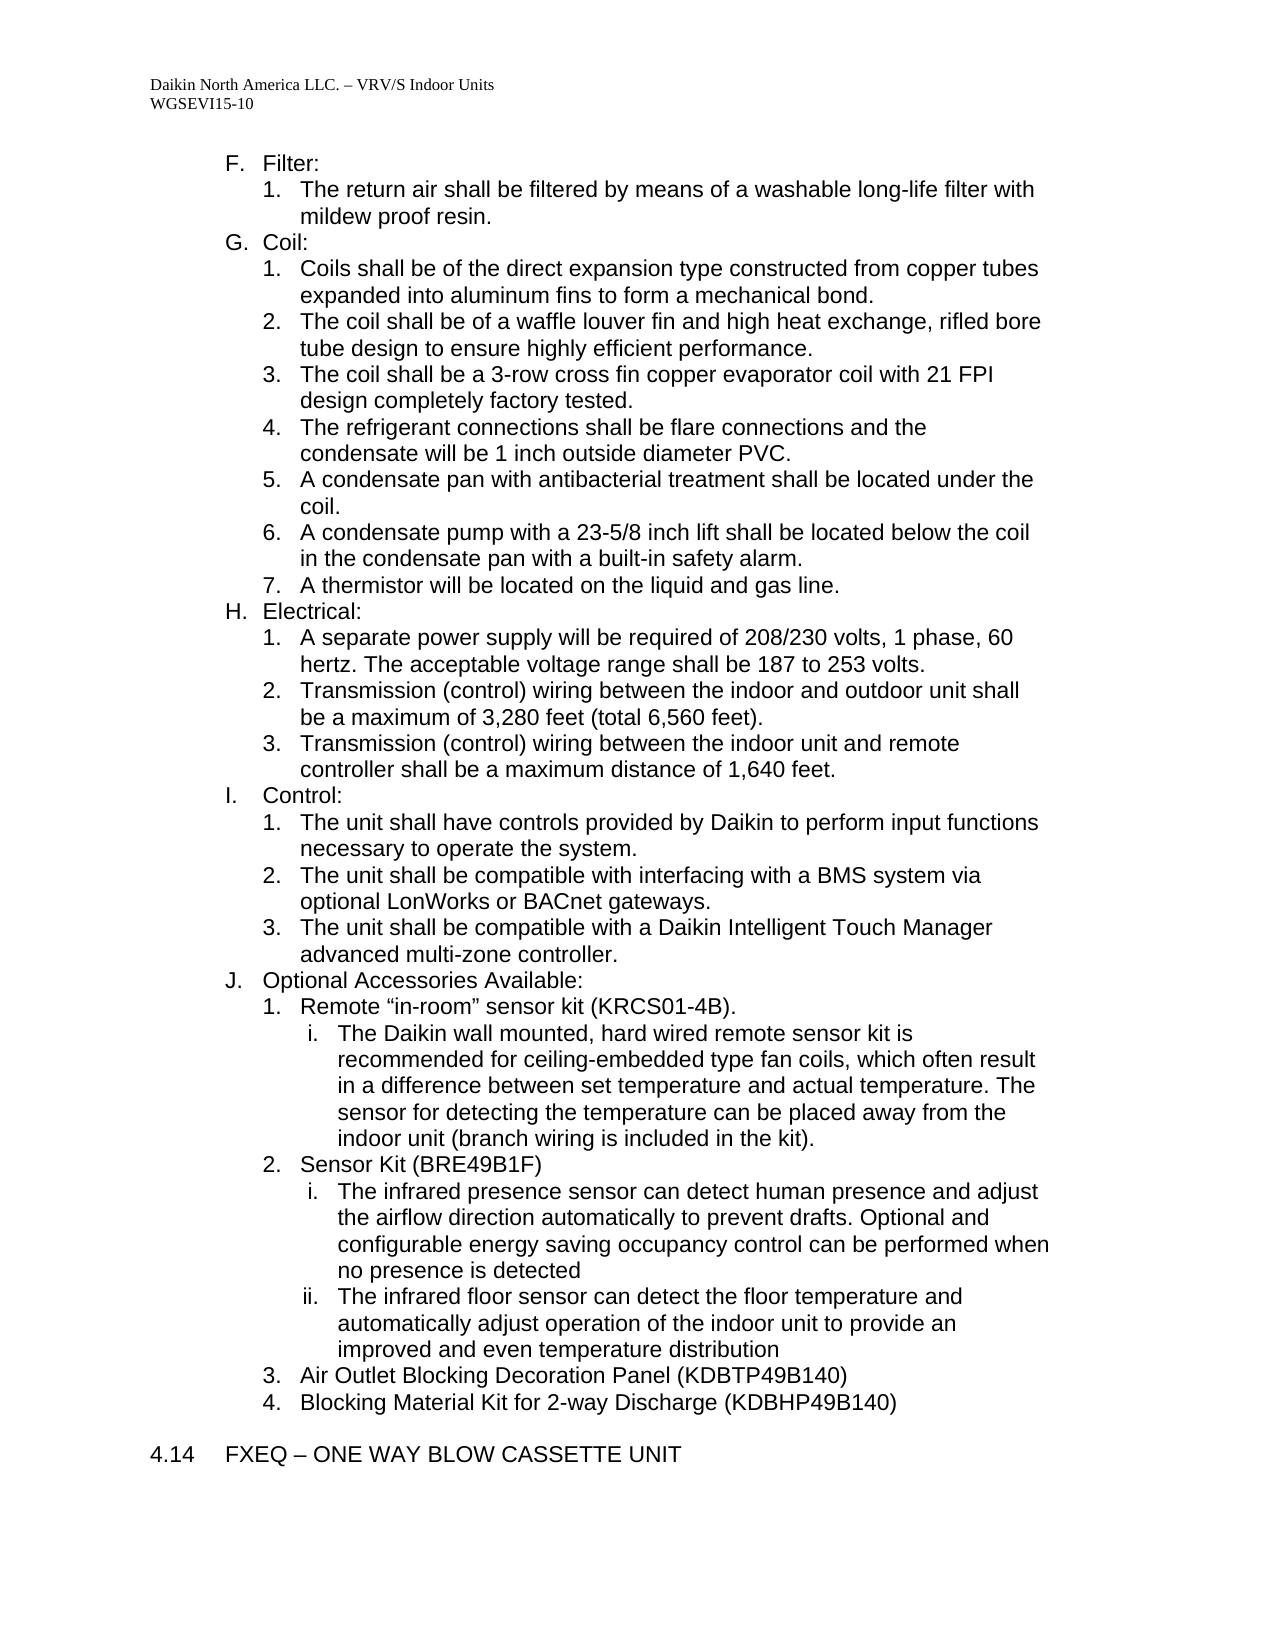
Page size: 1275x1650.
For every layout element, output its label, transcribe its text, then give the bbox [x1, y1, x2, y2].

list Air Outlet Blocking Decoration Panel (KDBTP49B140) [262, 1362, 1050, 1389]
list The coil shall be of a waffle louver fin and high heat exchange, rifled bore tube design to ensure highly efficient performance. [262, 308, 1050, 361]
list The unit shall have controls provided by Daikin to perform input functions necessary to operate the system. [262, 809, 1050, 862]
list Blocking Material Kit for 2-way Discharge (KDBHP49B140) [262, 1389, 1050, 1415]
list Optional Accessories Available: [225, 967, 1050, 993]
list Control: [225, 782, 1050, 809]
list A condensate pan with antibacterial treatment shall be located under the coil. [262, 466, 1050, 519]
list A thermistor will be located on the liquid and gas line. [262, 572, 1050, 598]
list Sensor Kit (BRE49B1F) [262, 1151, 1050, 1178]
list The unit shall be compatible with interfacing with a BMS system via optional LonWorks or BACnet gateways. [262, 862, 1050, 914]
list The return air shall be filtered by means of a washable long-life filter with mildew proof resin. [262, 176, 1050, 229]
list Transmission (control) wiring between the indoor unit and remote controller shall be a maximum distance of 1,640 feet. [262, 730, 1050, 782]
list The coil shall be a 3-row cross fin copper evaporator coil with 21 FPI design completely factory tested. [262, 361, 1050, 413]
list Filter: [225, 150, 1050, 176]
list The infrared floor sensor can detect the floor temperature and automatically adjust operation of the indoor unit to provide an improved and even temperature distribution [319, 1283, 1050, 1362]
list Coil: [225, 229, 1050, 255]
list The Daikin wall mounted, hard wired remote sensor kit is recommended for ceiling-embedded type fan coils, which often result in a difference between set temperature and actual temperature. The sensor for detecting the temperature can be placed away from the indoor unit (branch wiring is included in the kit). [319, 1020, 1050, 1151]
list A separate power supply will be required of 208/230 volts, 1 phase, 60 hertz. The acceptable voltage range shall be 187 to 253 volts. [262, 624, 1050, 677]
list Electrical: [225, 598, 1050, 624]
list The unit shall be compatible with a Daikin Intelligent Touch Manager advanced multi-zone controller. [262, 914, 1050, 967]
list The refrigerant connections shall be flare connections and the condensate will be 1 inch outside diameter PVC. [262, 413, 1050, 466]
list Remote “in-room” sensor kit (KRCS01-4B). [262, 993, 1050, 1020]
list Coils shall be of the direct expansion type constructed from copper tubes expanded into aluminum fins to form a mechanical bond. [262, 255, 1050, 308]
text 4.14 FXEQ – ONE WAY BLOW CASSETTE UNIT [150, 1441, 1125, 1468]
list The infrared presence sensor can detect human presence and adjust the airflow direction automatically to prevent drafts. Optional and configurable energy saving occupancy control can be performed when no presence is detected [319, 1178, 1050, 1283]
list A condensate pump with a 23-5/8 inch lift shall be located below the coil in the condensate pan with a built-in safety alarm. [262, 519, 1050, 572]
list Transmission (control) wiring between the indoor and outdoor unit shall be a maximum of 3,280 feet (total 6,560 feet). [262, 677, 1050, 730]
